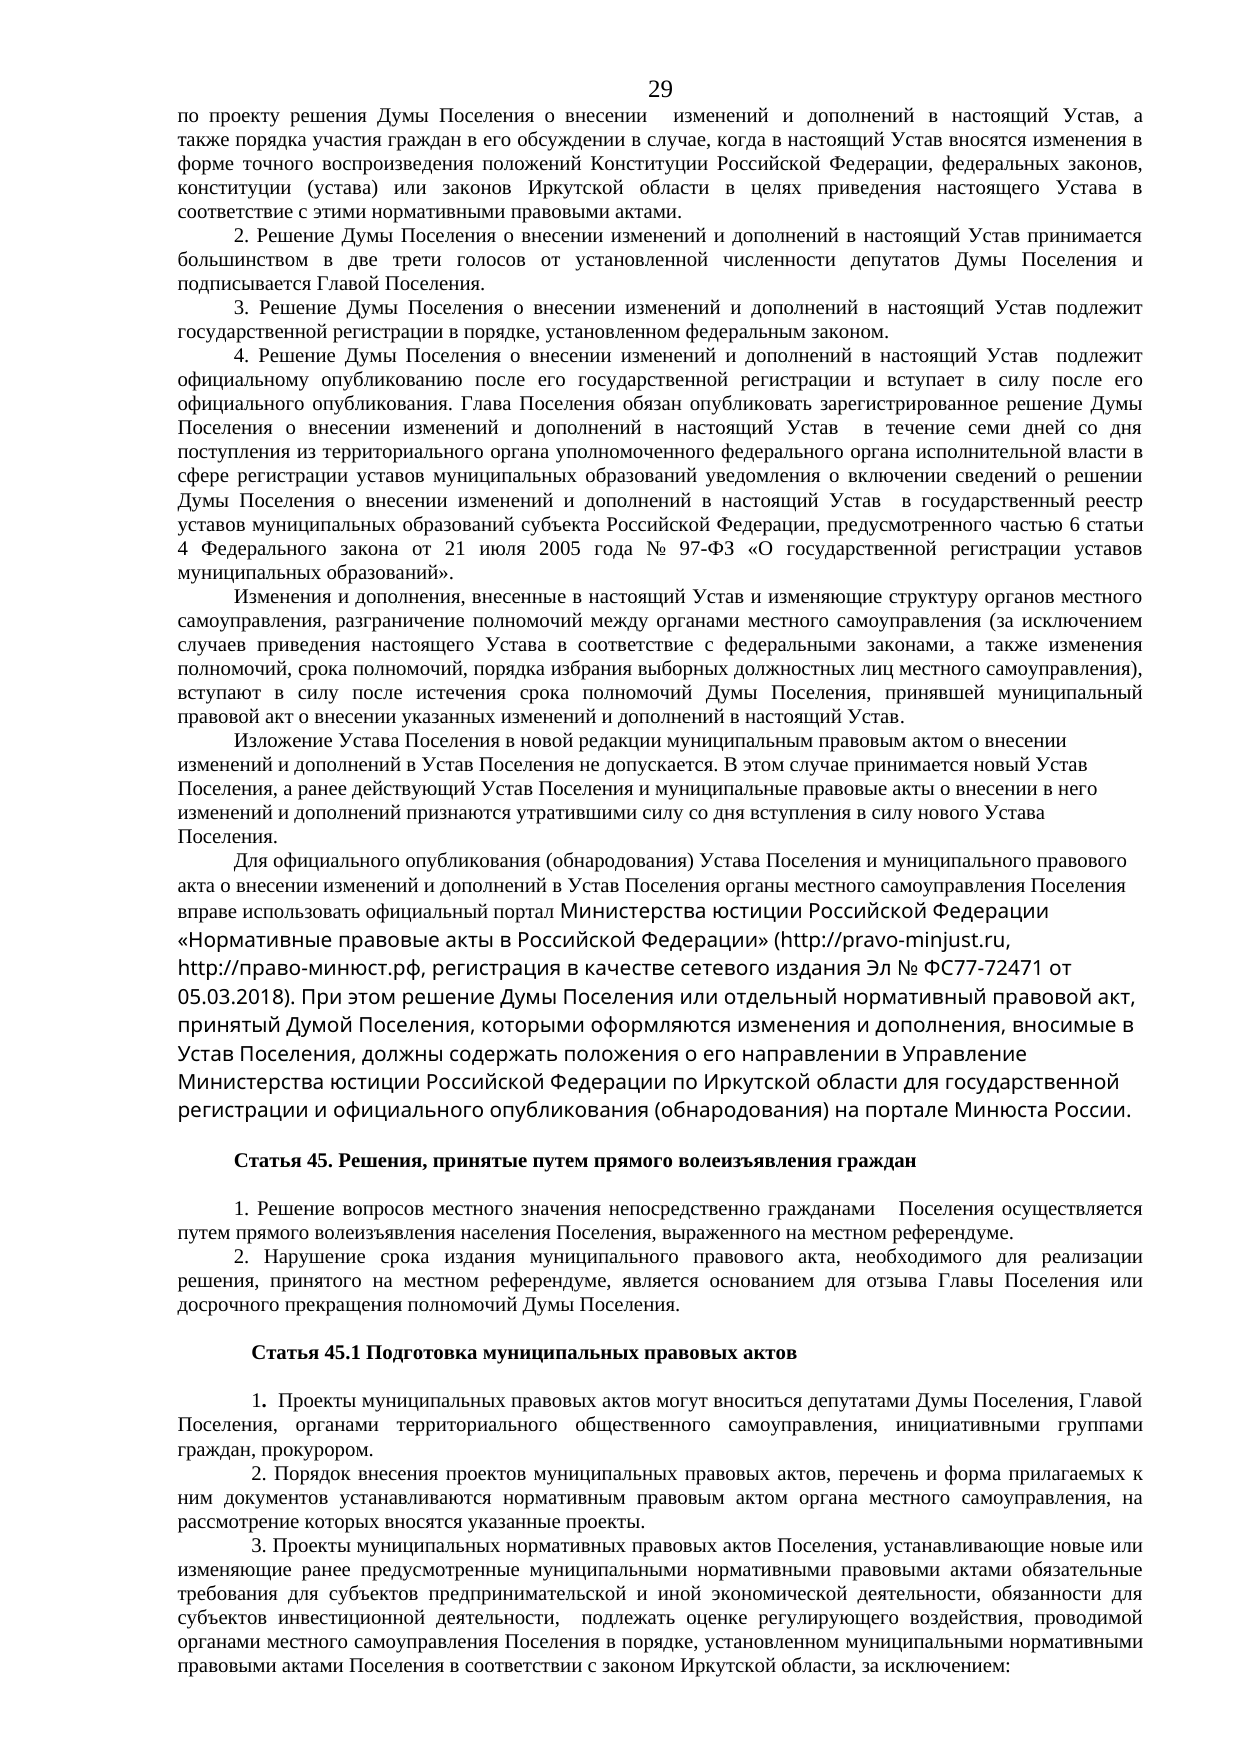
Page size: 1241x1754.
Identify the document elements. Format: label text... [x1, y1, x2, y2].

text 4. Решение Думы Поселения о внесении изменений и дополнений в настоящий Устав подлежит официальному опубликованию после его государственной регистрации и вступает в силу после его официального опубликования. Глава Поселения обязан опубликовать зарегистрированное решение Думы Поселения о внесении изменений и дополнений в настоящий Устав в течение семи дней со дня поступления из территориального органа уполномоченного федерального органа исполнительной власти в сфере регистрации уставов муниципальных образований уведомления о включении сведений о решении Думы Поселения о внесении изменений и дополнений в настоящий Устав в государственный реестр уставов муниципальных образований субъекта Российской Федерации, предусмотренного частью 6 статьи 4 Федерального закона от 21 июля 2005 года № 97-ФЗ «О государственной регистрации уставов муниципальных образований». [177, 343, 1144, 584]
text 2. Порядок внесения проектов муниципальных правовых актов, перечень и форма прилагаемых к ним документов устанавливаются нормативным правовым актом органа местного самоуправления, на рассмотрение которых вносятся указанные проекты. [177, 1461, 1144, 1533]
text 3. Проекты муниципальных нормативных правовых актов Поселения, устанавливающие новые или изменяющие ранее предусмотренные муниципальными нормативными правовыми актами обязательные требования для субъектов предпринимательской и иной экономической деятельности, обязанности для субъектов инвестиционной деятельности, подлежать оценке регулирующего воздействия, проводимой органами местного самоуправления Поселения в порядке, установленном муниципальными нормативными правовыми актами Поселения в соответствии с законом Иркутской области, за исключением: [177, 1533, 1144, 1677]
text Изложение Устава Поселения в новой редакции муниципальным правовым актом о внесении изменений и дополнений в Устав Поселения не допускается. В этом случае принимается новый Устав Поселения, а ранее действующий Устав Поселения и муниципальные правовые акты о внесении в него изменений и дополнений признаются утратившими силу со дня вступления в силу нового Устава Поселения. [177, 728, 1144, 848]
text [177, 102, 1144, 223]
text Статья 45.1 Подготовка муниципальных правовых актов [177, 1340, 1144, 1364]
text 2. Нарушение срока издания муниципального правового акта, необходимого для реализации решения, принятого на местном референдуме, является основанием для отзыва Главы Поселения или досрочного прекращения полномочий Думы Поселения. [177, 1244, 1144, 1316]
text Изменения и дополнения, внесенные в настоящий Устав и изменяющие структуру органов местного самоуправления, разграничение полномочий между органами местного самоуправления (за исключением случаев приведения настоящего Устава в соответствие с федеральными законами, а также изменения полномочий, срока полномочий, порядка избрания выборных должностных лиц местного самоуправления), вступают в силу после истечения срока полномочий Думы Поселения, принявшей муниципальный правовой акт о внесении указанных изменений и дополнений в настоящий Устав. [177, 584, 1144, 728]
text 1. Решение вопросов местного значения непосредственно гражданами Поселения осуществляется путем прямого волеизъявления населения Поселения, выраженного на местном референдуме. [177, 1196, 1144, 1244]
text 3. Решение Думы Поселения о внесении изменений и дополнений в настоящий Устав подлежит государственной регистрации в порядке, установленном федеральным законом. [177, 295, 1144, 343]
text Статья 45. Решения, принятые путем прямого волеизъявления граждан [177, 1148, 1144, 1172]
text Для официального опубликования (обнародования) Устава Поселения и муниципального правового акта о внесении изменений и дополнений в Устав Поселения органы местного самоуправления Поселения вправе использовать официальный портал Министерства юстиции Российской Федерации «Нормативные правовые акты в Российской Федерации» (http://pravo-minjust.ru, http://право-минюст.рф, регистрация в качестве сетевого издания Эл № ФС77-72471 от 05.03.2018). При этом решение Думы Поселения или отдельный нормативный правовой акт, принятый Думой Поселения, которыми оформляются изменения и дополнения, вносимые в Устав Поселения, должны содержать положения о его направлении в Управление Министерства юстиции Российской Федерации по Иркутской области для государственной регистрации и официального опубликования (обнародования) на портале Минюста России. [177, 848, 1144, 1124]
text 1. Проекты муниципальных правовых актов могут вноситься депутатами Думы Поселения, Главой Поселения, органами территориального общественного самоуправления, инициативными группами граждан, прокурором. [177, 1388, 1144, 1461]
text 2. Решение Думы Поселения о внесении изменений и дополнений в настоящий Устав принимается большинством в две трети голосов от установленной численности депутатов Думы Поселения и подписывается Главой Поселения. [177, 223, 1144, 295]
